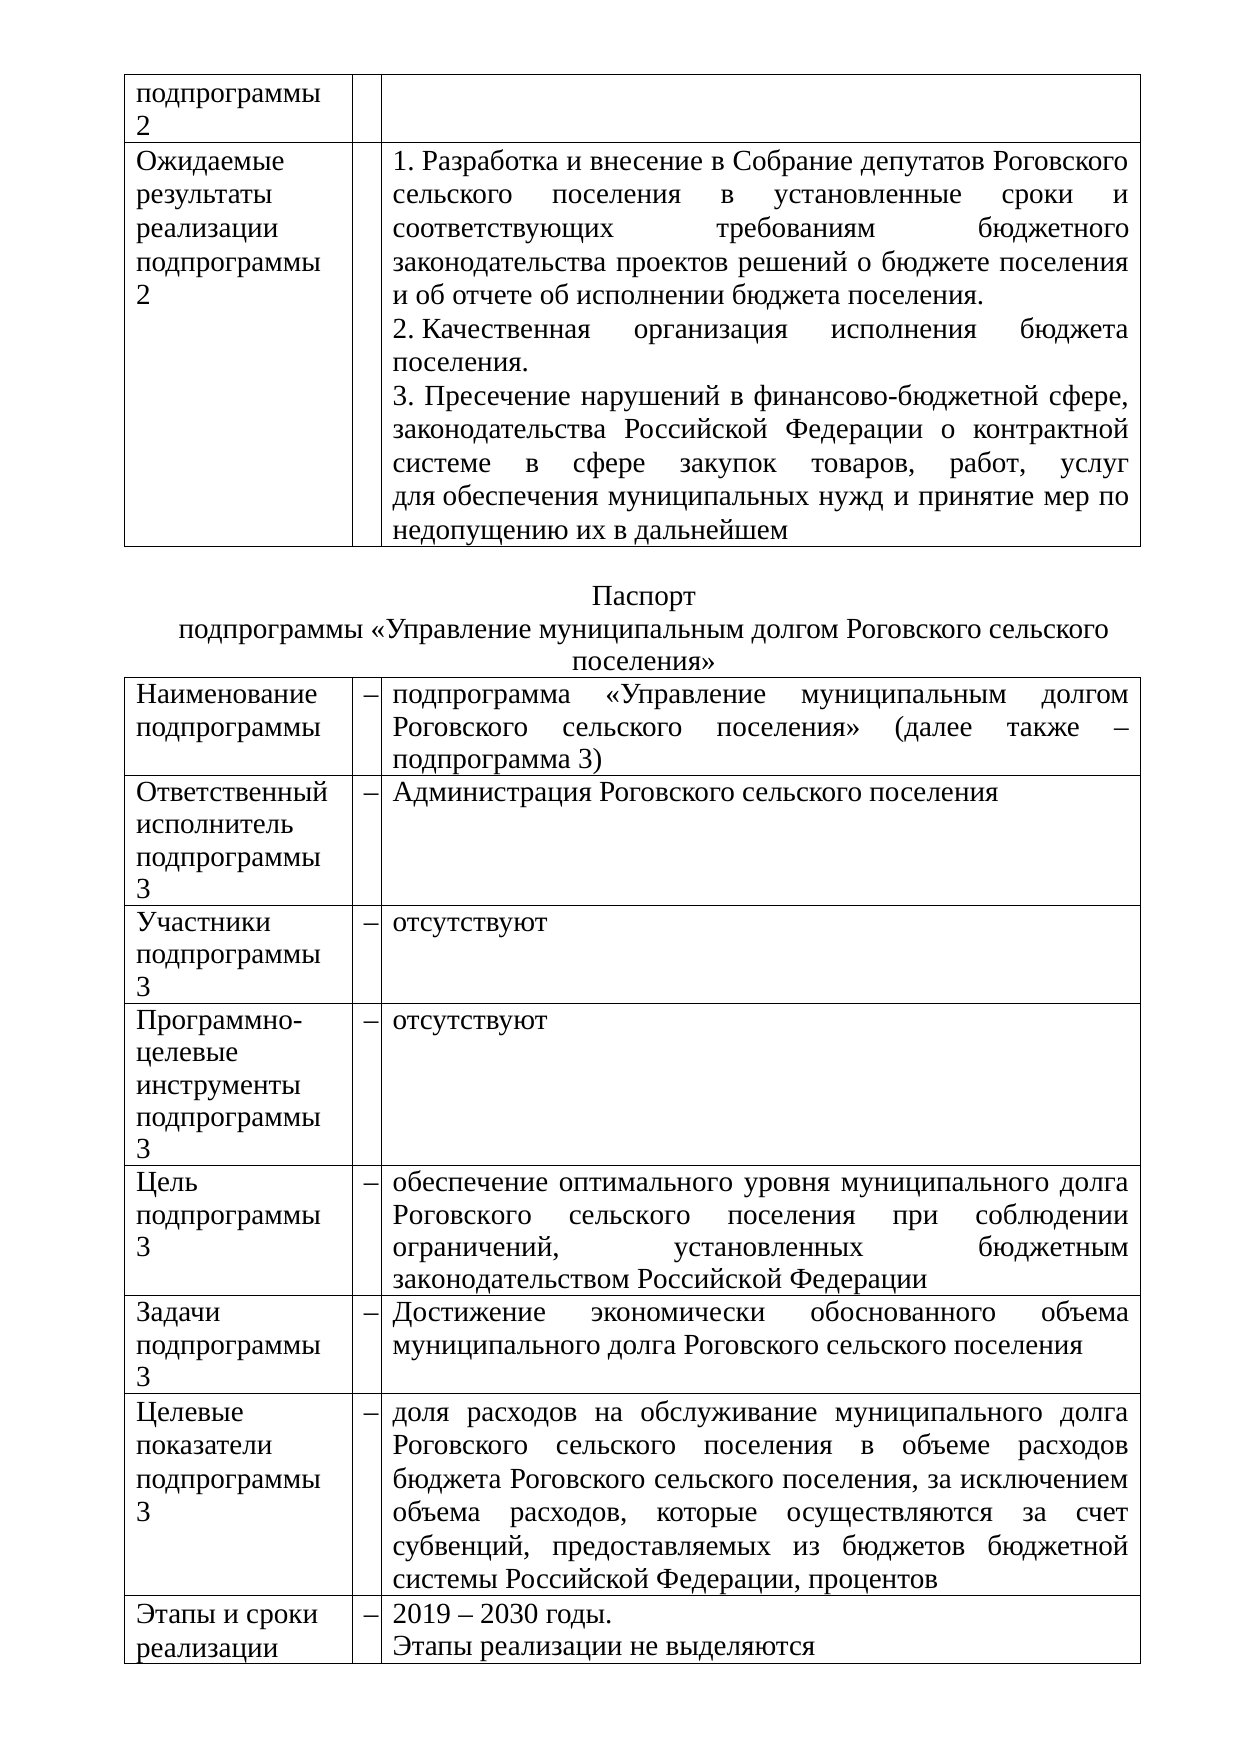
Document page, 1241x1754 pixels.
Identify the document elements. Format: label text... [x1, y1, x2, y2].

table_cell обеспечение оптимального уровня муниципального долга Роговского сельского поселения при соблюдении ограничений, установленных бюджетным законодательством Российской Федерации [382, 1166, 1140, 1295]
table_cell – [353, 776, 381, 905]
text подпрограммы «Управление муниципальным долгом Роговского сельского поселения» [136, 612, 1152, 677]
table_header Наименование подпрограммы [125, 678, 352, 774]
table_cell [382, 1596, 1140, 1663]
table_cell доля расходов на обслуживание муниципального долга Роговского сельского поселения в объеме расходов бюджета Роговского сельского поселения, за исключением объема расходов, которые осуществляются за счет субвенций, предоставляемых из бюджетов бюджетной системы Российской Федерации, процентов [382, 1394, 1140, 1595]
table_cell Достижение экономически обоснованного объема муниципального долга Роговского сельского поселения [382, 1296, 1140, 1393]
table_cell – [353, 1296, 381, 1393]
table_header – [353, 678, 381, 774]
table_cell Цель подпрограммы 3 [125, 1166, 352, 1295]
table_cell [382, 75, 1140, 142]
table_header подпрограмма «Управление муниципальным долгом Роговского сельского поселения» (далее также – подпрограмма 3) [382, 678, 1140, 774]
table_cell [353, 143, 381, 546]
table_cell – [353, 1004, 381, 1165]
text Паспорт [136, 580, 1152, 612]
table_cell – [353, 1596, 381, 1663]
table_cell Задачи подпрограммы 3 [125, 1296, 352, 1393]
table_cell Целевые показатели подпрограммы 3 [125, 1394, 352, 1595]
table_cell – [353, 1166, 381, 1295]
table_cell отсутствуют [382, 1004, 1140, 1165]
table_cell Ответственный исполнитель подпрограммы 3 [125, 776, 352, 905]
table_cell – [353, 1394, 381, 1595]
table_cell Ожидаемые результаты реализации подпрограммы 2 [125, 143, 352, 546]
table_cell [125, 75, 352, 142]
table_cell 1. Разработка и внесение в Собрание депутатов Роговского сельского поселения в установленные сроки и соответствующих требованиям бюджетного законодательства проектов решений о бюджете поселения и об отчете об исполнении бюджета поселения. 2. Качественная организация исполнения бюджета поселения. 3. Пресечение нарушений в финансово-бюджетной сфере, законодательства Российской Федерации о контрактной системе в сфере закупок товаров, работ, услуг для обеспечения муниципальных нужд и принятие мер по недопущению их в дальнейшем [382, 143, 1140, 546]
table_cell Участники подпрограммы 3 [125, 906, 352, 1002]
table_cell Программно-целевые инструменты подпрограммы 3 [125, 1004, 352, 1165]
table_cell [125, 1596, 352, 1663]
table_cell – [353, 75, 381, 142]
table_cell Администрация Роговского сельского поселения [382, 776, 1140, 905]
table_cell отсутствуют [382, 906, 1140, 1002]
table_cell – [353, 906, 381, 1002]
